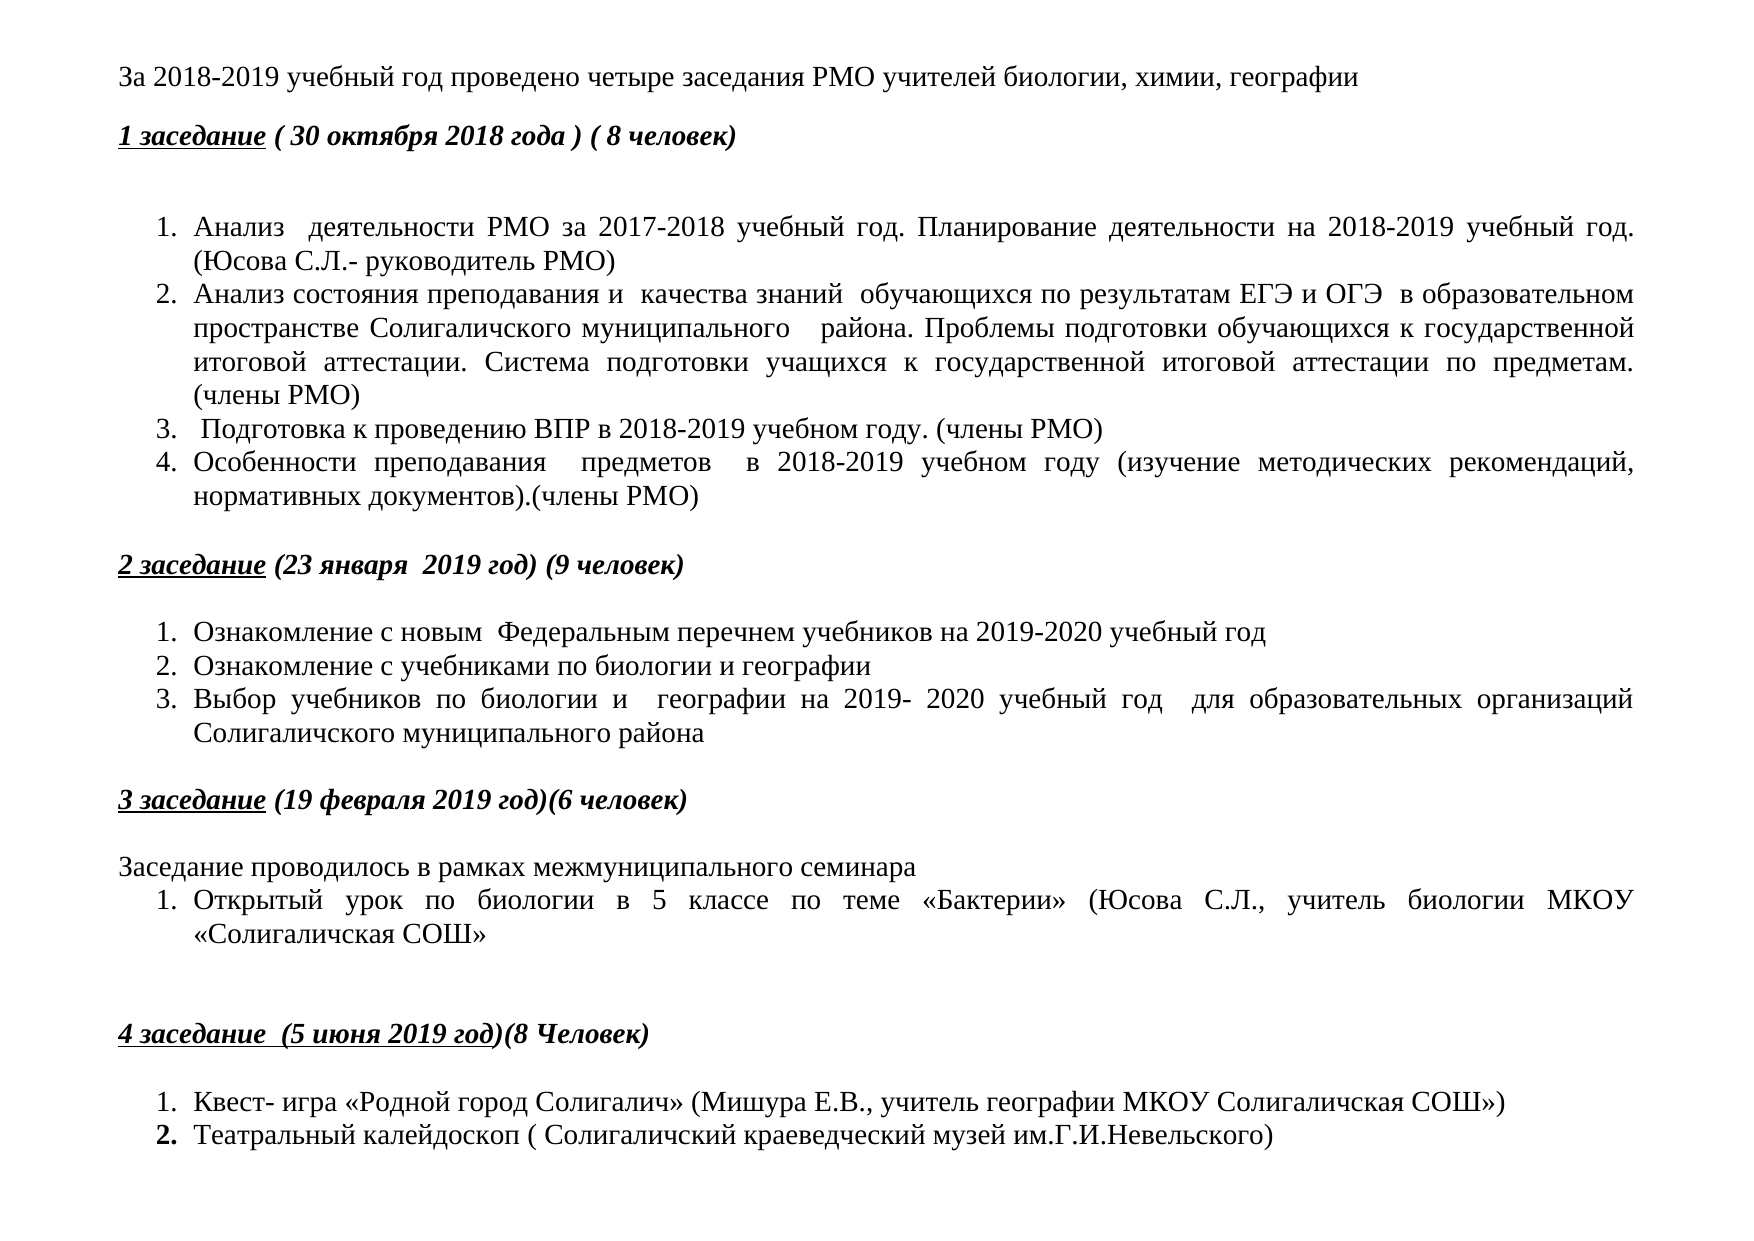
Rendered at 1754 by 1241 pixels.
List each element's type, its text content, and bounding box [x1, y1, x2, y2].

text 3 заседание (19 февраля 2019 год)(6 человек) [118, 782, 1636, 815]
list Подготовка к проведению ВПР в 2018-2019 учебном году. (члены РМО) [156, 411, 1636, 444]
list Анализ деятельности РМО за 2017-2018 учебный год. Планирование деятельности на 2018-2019 учебный год. (Юсова С.Л.- руководитель РМО) [156, 209, 1636, 277]
list Театральный калейдоскоп ( Солигаличский краеведческий музей им.Г.И.Невельского) [156, 1117, 1636, 1151]
list Особенности преподавания предметов в 2018-2019 учебном году (изучение методических рекомендаций, нормативных документов).(члены РМО) [156, 444, 1636, 511]
text Заседание проводилось в рамках межмуниципального семинара [118, 849, 1636, 882]
list Открытый урок по биологии в 5 классе по теме «Бактерии» (Юсова С.Л., учитель биологии МКОУ «Солигаличская СОШ» [156, 882, 1636, 949]
list Ознакомление с новым Федеральным перечнем учебников на 2019-2020 учебный год [156, 614, 1636, 648]
text 2 заседание (23 января 2019 год) (9 человек) [118, 547, 1636, 581]
text 1 заседание ( 30 октября 2018 года ) ( 8 человек) [118, 118, 1636, 152]
text За 2018-2019 учебный год проведено четыре заседания РМО учителей биологии, химии, географии [118, 59, 1636, 93]
list Выбор учебников по биологии и географии на 2019- 2020 учебный год для образовательных организаций Солигаличского муниципального района [156, 681, 1636, 748]
list Квест- игра «Родной город Солигалич» (Мишура Е.В., учитель географии МКОУ Солигаличская СОШ») [156, 1084, 1636, 1117]
list Ознакомление с учебниками по биологии и географии [156, 648, 1636, 681]
text 4 заседание (5 июня 2019 год)(8 Человек) [118, 1017, 1636, 1050]
list Анализ состояния преподавания и качества знаний обучающихся по результатам ЕГЭ и ОГЭ в образовательном пространстве Солигаличского муниципального района. Проблемы подготовки обучающихся к государственной итоговой аттестации. Система подготовки учащихся к государственной итоговой аттестации по предметам. (члены РМО) [156, 277, 1636, 411]
